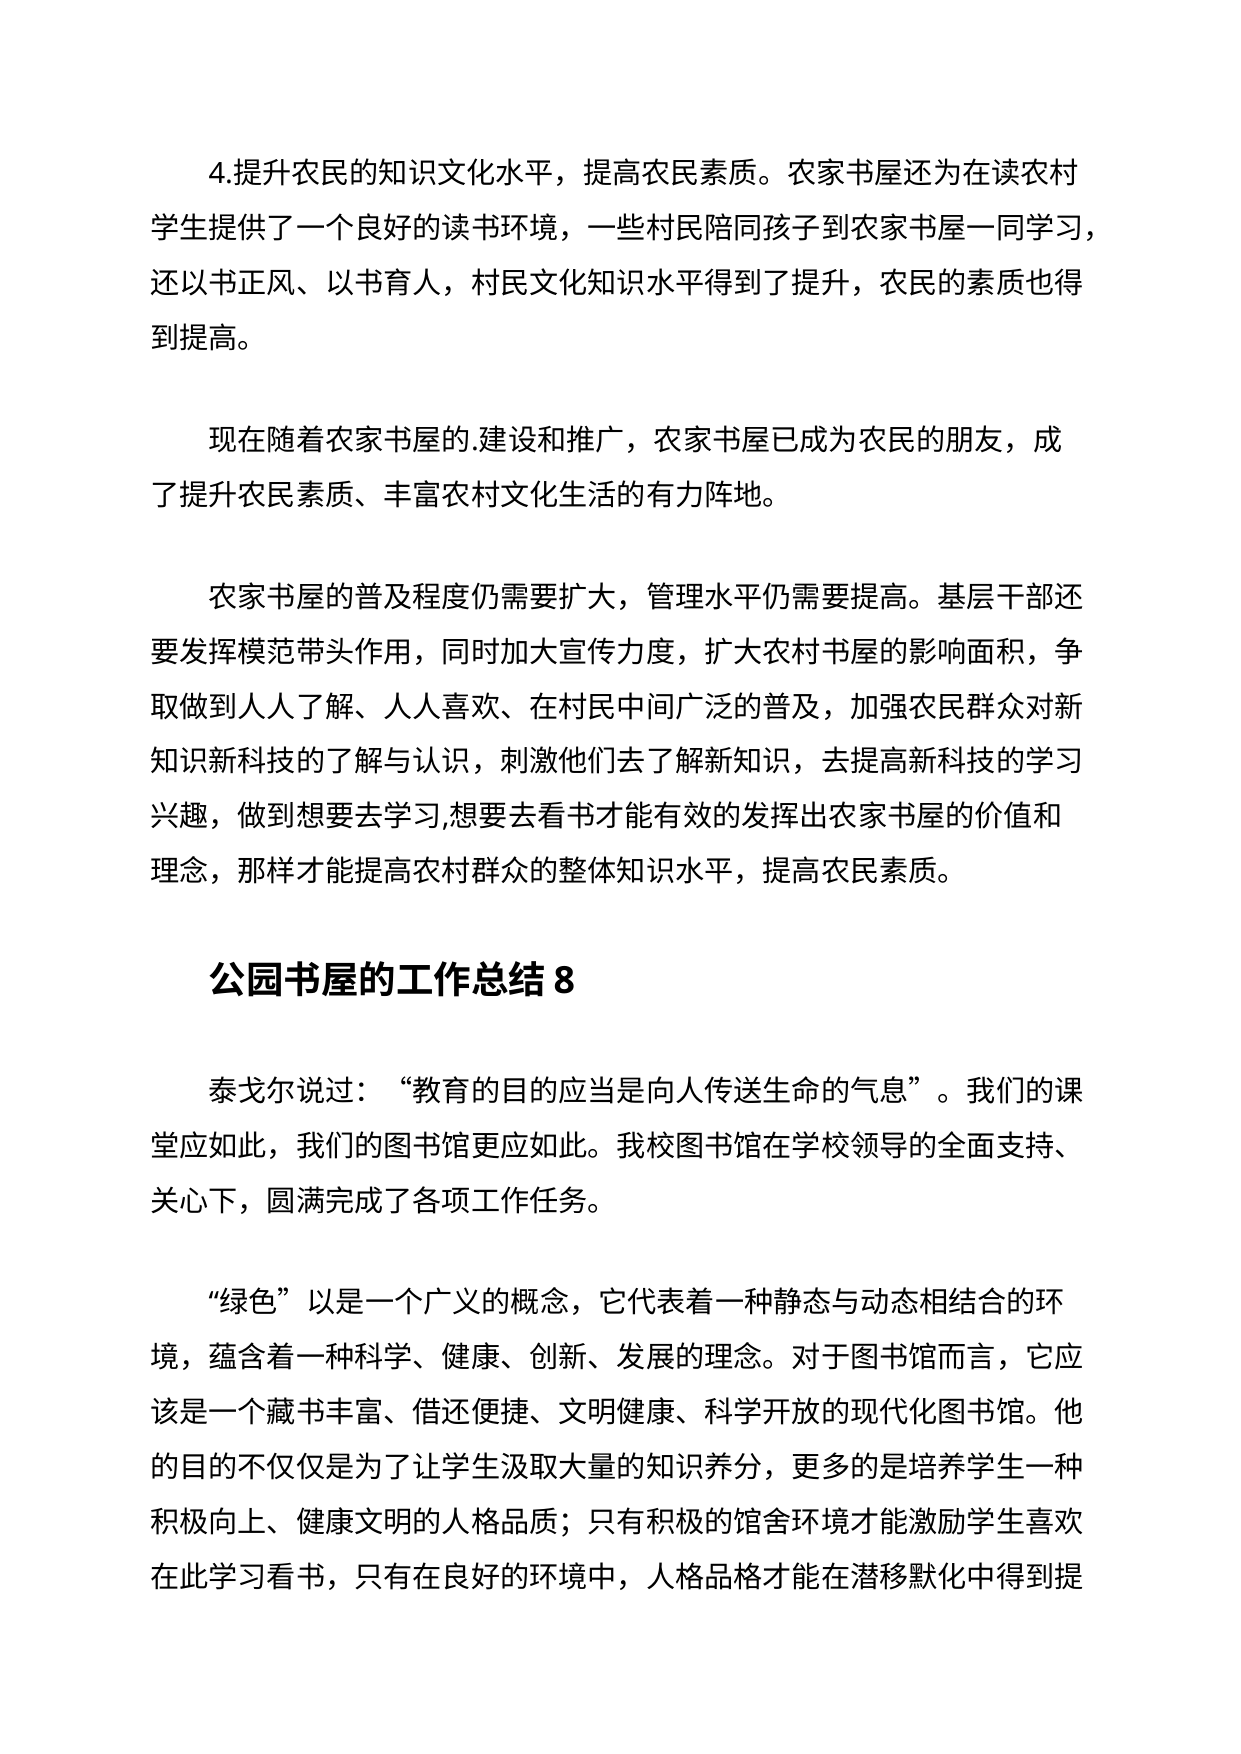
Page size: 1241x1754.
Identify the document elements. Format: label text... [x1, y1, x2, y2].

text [150, 1279, 1090, 1596]
text 4.提升农民的知识文化水平，提高农民素质。农家书屋还为在读农村学生提供了一个良好的读书环境，一些村民陪同孩子到农家书屋一同学习，还以书正风、以书育人，村民文化知识水平得到了提升，农民的素质也得到提高。 [150, 150, 1090, 357]
text 泰戈尔说过：“教育的目的应当是向人传送生命的气息”。我们的课堂应如此，我们的图书馆更应如此。我校图书馆在学校领导的全面支持、关心下，圆满完成了各项工作任务。 [150, 1067, 1090, 1219]
text 公园书屋的工作总结8 [150, 950, 1090, 1004]
text 现在随着农家书屋的.建设和推广，农家书屋已成为农民的朋友，成了提升农民素质、丰富农村文化生活的有力阵地。 [150, 417, 1090, 514]
text 农家书屋的普及程度仍需要扩大，管理水平仍需要提高。基层干部还要发挥模范带头作用，同时加大宣传力度，扩大农村书屋的影响面积，争取做到人人了解、人人喜欢、在村民中间广泛的普及，加强农民群众对新知识新科技的了解与认识，刺激他们去了解新知识，去提高新科技的学习兴趣，做到想要去学习,想要去看书才能有效的发挥出农家书屋的价值和理念，那样才能提高农村群众的整体知识水平，提高农民素质。 [150, 573, 1090, 890]
